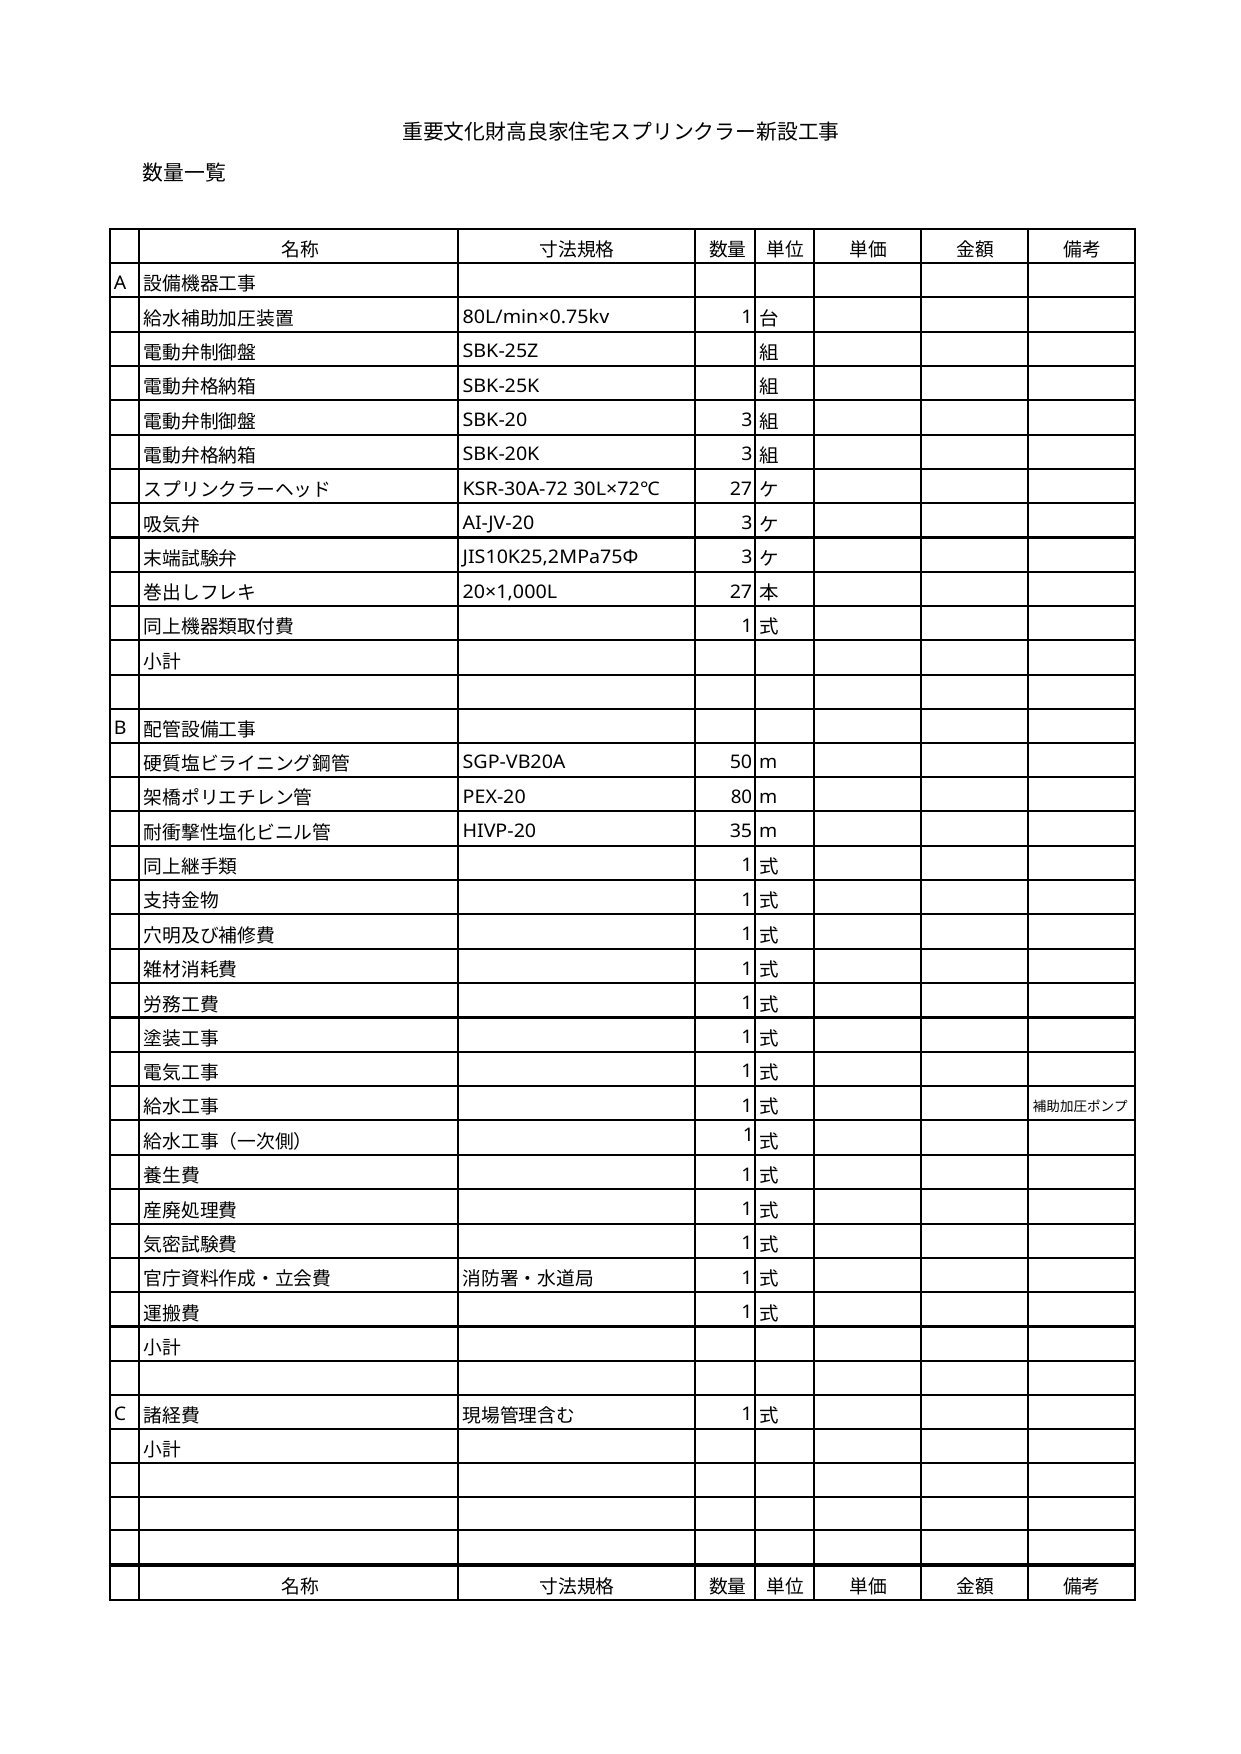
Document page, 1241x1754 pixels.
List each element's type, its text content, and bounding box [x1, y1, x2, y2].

table_cell 電動弁制御盤 [140, 401, 457, 433]
table_cell [111, 847, 138, 879]
table_cell [922, 264, 1027, 296]
table_cell [922, 1531, 1027, 1563]
table_cell [459, 1430, 694, 1462]
table_cell [756, 264, 813, 296]
table_cell B [111, 710, 138, 742]
table_cell 気密試験費 [140, 1225, 457, 1257]
table_cell [922, 1498, 1027, 1529]
table_cell [815, 881, 920, 913]
table_cell 電気工事 [140, 1053, 457, 1085]
table_cell [815, 744, 920, 776]
table_cell m [756, 812, 813, 844]
table_cell [459, 847, 694, 879]
table_cell [111, 1259, 138, 1291]
table_header 金額 [922, 230, 1027, 262]
table_cell [111, 367, 138, 399]
table_cell 1 [696, 950, 754, 982]
table_cell [922, 298, 1027, 331]
table_cell 1 [696, 607, 754, 639]
table_cell [459, 641, 694, 674]
table_cell [922, 401, 1027, 433]
table_cell 硬質塩ビライニング鋼管 [140, 744, 457, 776]
table_cell 式 [756, 881, 813, 913]
table_cell 電動弁格納箱 [140, 436, 457, 468]
table_cell [815, 298, 920, 331]
table_cell [922, 539, 1027, 571]
table_cell [756, 1430, 813, 1462]
table_cell 巻出しフレキ [140, 573, 457, 605]
table_cell [1029, 401, 1134, 433]
table_cell [1029, 333, 1134, 365]
table_cell 1 [696, 847, 754, 879]
table_cell [1029, 1464, 1134, 1496]
table_cell 1 [696, 1019, 754, 1051]
table_cell [459, 710, 694, 742]
table_cell [815, 1156, 920, 1188]
table_cell m [756, 778, 813, 810]
table_cell [1029, 1362, 1134, 1393]
table_cell 補助加圧ポンプ [1029, 1087, 1134, 1119]
table_cell 小計 [140, 641, 457, 674]
table_cell m [756, 744, 813, 776]
table_cell 3 [696, 504, 754, 536]
table_cell 式 [756, 984, 813, 1016]
table_cell [815, 539, 920, 571]
table_cell [922, 915, 1027, 948]
table_cell 組 [756, 367, 813, 399]
table_cell [815, 504, 920, 536]
table_header 単位 [756, 230, 813, 262]
table_cell [111, 744, 138, 776]
table_cell [815, 1019, 920, 1051]
table_cell A [111, 264, 138, 296]
table_cell [111, 1019, 138, 1051]
table_cell 小計 [140, 1430, 457, 1462]
table_cell 80L/min×0.75kv [459, 298, 694, 331]
table_cell [1029, 1293, 1134, 1325]
table_cell [1029, 367, 1134, 399]
table_cell [1029, 744, 1134, 776]
table_cell [815, 436, 920, 468]
table_cell [922, 436, 1027, 468]
table_cell [922, 1259, 1027, 1291]
text 重要文化財高良家住宅スプリンクラー新設工事 [140, 116, 1101, 146]
table_cell [1029, 847, 1134, 879]
table_cell KSR-30A-72 30L×72℃ [459, 470, 694, 502]
table_header 単位 [756, 1567, 813, 1599]
table_cell [922, 1396, 1027, 1428]
table_cell 1 [696, 298, 754, 331]
table_cell [111, 573, 138, 605]
table_cell [696, 1464, 754, 1496]
table_cell 組 [756, 333, 813, 365]
table_cell [111, 504, 138, 536]
table_cell [756, 1328, 813, 1360]
table_cell 式 [756, 915, 813, 948]
table_cell 27 [696, 470, 754, 502]
table_cell [111, 950, 138, 982]
table_cell [815, 401, 920, 433]
table_cell [815, 1464, 920, 1496]
table_cell 末端試験弁 [140, 539, 457, 571]
table_cell 1 [696, 915, 754, 948]
table_cell 50 [696, 744, 754, 776]
table_cell [111, 436, 138, 468]
table_cell [815, 950, 920, 982]
table_header 寸法規格 [459, 1567, 694, 1599]
table_cell 1 [696, 1259, 754, 1291]
table_cell [922, 950, 1027, 982]
table_cell 1 [696, 984, 754, 1016]
table_cell [815, 607, 920, 639]
table_cell [696, 367, 754, 399]
table_cell 養生費 [140, 1156, 457, 1188]
table_cell [1029, 710, 1134, 742]
table_cell 産廃処理費 [140, 1190, 457, 1222]
table_header 寸法規格 [459, 230, 694, 262]
table_cell [922, 881, 1027, 913]
table_cell 式 [756, 1259, 813, 1291]
table_cell [459, 1531, 694, 1563]
table_cell [815, 1087, 920, 1119]
table_header 備考 [1029, 230, 1134, 262]
table_cell [459, 984, 694, 1016]
table_header [111, 230, 138, 262]
table_cell [459, 1053, 694, 1085]
table_cell [815, 1498, 920, 1529]
table_cell [815, 1259, 920, 1291]
table_cell 1 [696, 1190, 754, 1222]
table_cell [696, 710, 754, 742]
table_cell [111, 1430, 138, 1462]
table_cell 式 [756, 1121, 813, 1154]
table_cell [1029, 1019, 1134, 1051]
table_cell 本 [756, 573, 813, 605]
table_cell 耐衝撃性塩化ビニル管 [140, 812, 457, 844]
table_cell 1 [696, 1121, 754, 1154]
table_cell SBK-25K [459, 367, 694, 399]
table_cell 組 [756, 436, 813, 468]
table_cell [922, 812, 1027, 844]
table_cell [459, 1464, 694, 1496]
table_cell 3 [696, 401, 754, 433]
table_cell [922, 1156, 1027, 1188]
table_cell 35 [696, 812, 754, 844]
table_cell [140, 1362, 457, 1393]
table_cell [1029, 984, 1134, 1016]
table_cell 式 [756, 1053, 813, 1085]
table_cell ケ [756, 539, 813, 571]
table_cell 1 [696, 1225, 754, 1257]
table_cell [922, 984, 1027, 1016]
table_cell PEX-20 [459, 778, 694, 810]
table_cell SGP-VB20A [459, 744, 694, 776]
table_cell [111, 401, 138, 433]
table_header 数量 [696, 1567, 754, 1599]
table_cell [922, 1053, 1027, 1085]
table_cell [1029, 573, 1134, 605]
table_cell [696, 676, 754, 707]
table_cell 給水工事（一次側） [140, 1121, 457, 1154]
table_cell 給水補助加圧装置 [140, 298, 457, 331]
table_cell [815, 470, 920, 502]
table_cell [922, 641, 1027, 674]
table_cell [111, 1156, 138, 1188]
table_cell 給水工事 [140, 1087, 457, 1119]
table_cell [815, 1362, 920, 1393]
table_cell SBK-25Z [459, 333, 694, 365]
table_cell [815, 778, 920, 810]
table_cell 式 [756, 1019, 813, 1051]
table_cell [459, 1190, 694, 1222]
table_cell [140, 676, 457, 707]
table_cell [140, 1531, 457, 1563]
table_cell 1 [696, 1396, 754, 1428]
table_cell AI-JV-20 [459, 504, 694, 536]
table_cell 設備機器工事 [140, 264, 457, 296]
table_cell [111, 1362, 138, 1393]
table_cell 雑材消耗費 [140, 950, 457, 982]
table_cell [1029, 812, 1134, 844]
table_cell [815, 367, 920, 399]
table_cell 27 [696, 573, 754, 605]
table_cell [459, 1293, 694, 1325]
table_cell 塗装工事 [140, 1019, 457, 1051]
table_cell 同上継手類 [140, 847, 457, 879]
table_cell [922, 470, 1027, 502]
table_cell 式 [756, 607, 813, 639]
table_cell [111, 539, 138, 571]
table_cell 電動弁格納箱 [140, 367, 457, 399]
table_cell 台 [756, 298, 813, 331]
table_cell [1029, 1190, 1134, 1222]
table_cell [696, 264, 754, 296]
table_cell [459, 676, 694, 707]
table_cell 小計 [140, 1328, 457, 1360]
table_cell [815, 573, 920, 605]
table_cell [111, 1190, 138, 1222]
table_cell [111, 1531, 138, 1563]
table_cell [1029, 881, 1134, 913]
table_cell [1029, 607, 1134, 639]
table_cell [696, 1328, 754, 1360]
table_header 金額 [922, 1567, 1027, 1599]
table_cell [815, 1531, 920, 1563]
table_cell [1029, 1396, 1134, 1428]
table_cell [1029, 264, 1134, 296]
table_cell 式 [756, 1293, 813, 1325]
table_cell [140, 1464, 457, 1496]
table_cell SBK-20K [459, 436, 694, 468]
table_cell [696, 333, 754, 365]
table_cell [459, 1121, 694, 1154]
table_cell [459, 1156, 694, 1188]
table_cell [815, 641, 920, 674]
table_cell [111, 676, 138, 707]
table_cell [459, 1019, 694, 1051]
table_cell [815, 915, 920, 948]
table_cell 20×1,000L [459, 573, 694, 605]
table_cell [1029, 1259, 1134, 1291]
table_header 単価 [815, 1567, 920, 1599]
table_cell [111, 1464, 138, 1496]
table_cell 官庁資料作成・立会費 [140, 1259, 457, 1291]
table_cell 消防署・水道局 [459, 1259, 694, 1291]
table_cell [696, 1531, 754, 1563]
table_cell [459, 1225, 694, 1257]
text 数量一覧 [140, 156, 227, 186]
table_cell 1 [696, 1293, 754, 1325]
table_cell [1029, 915, 1134, 948]
table_cell 1 [696, 1053, 754, 1085]
table_cell 組 [756, 401, 813, 433]
table_cell [922, 504, 1027, 536]
table_header 名称 [140, 1567, 457, 1599]
table_cell [111, 1328, 138, 1360]
table_cell [459, 881, 694, 913]
table_cell [756, 1531, 813, 1563]
table_header 名称 [140, 230, 457, 262]
table_cell [111, 915, 138, 948]
table_cell 配管設備工事 [140, 710, 457, 742]
table_cell [1029, 298, 1134, 331]
table_cell [756, 710, 813, 742]
table_cell [756, 1498, 813, 1529]
table_cell 式 [756, 950, 813, 982]
table_cell [1029, 778, 1134, 810]
table_cell [815, 847, 920, 879]
table_cell [815, 710, 920, 742]
table_cell 労務工費 [140, 984, 457, 1016]
table_cell [696, 641, 754, 674]
table_cell [459, 607, 694, 639]
table_cell [922, 710, 1027, 742]
table_cell [922, 1362, 1027, 1393]
table_cell [1029, 641, 1134, 674]
table_cell [922, 778, 1027, 810]
table_cell [111, 607, 138, 639]
table_cell 支持金物 [140, 881, 457, 913]
table_cell [459, 264, 694, 296]
table_cell 式 [756, 847, 813, 879]
table_cell 運搬費 [140, 1293, 457, 1325]
table_cell ケ [756, 504, 813, 536]
table_cell [756, 641, 813, 674]
table_cell [1029, 676, 1134, 707]
table_cell [815, 1396, 920, 1428]
table_cell [459, 1087, 694, 1119]
table_cell [459, 915, 694, 948]
table_cell [922, 1121, 1027, 1154]
table_cell 1 [696, 881, 754, 913]
table_header [111, 1567, 138, 1599]
table_cell [1029, 539, 1134, 571]
table_cell [111, 1087, 138, 1119]
table_cell 式 [756, 1225, 813, 1257]
table_cell [459, 950, 694, 982]
table_cell [1029, 1053, 1134, 1085]
table_cell 架橋ポリエチレン管 [140, 778, 457, 810]
table_cell [922, 607, 1027, 639]
table_cell [696, 1430, 754, 1462]
table_cell [922, 1019, 1027, 1051]
table_cell 80 [696, 778, 754, 810]
table_cell [1029, 470, 1134, 502]
table_cell [111, 1121, 138, 1154]
table_cell [922, 367, 1027, 399]
table_cell [922, 1293, 1027, 1325]
table_cell [815, 264, 920, 296]
table_cell [922, 1225, 1027, 1257]
table_cell [696, 1498, 754, 1529]
table_cell [111, 881, 138, 913]
table_cell [815, 676, 920, 707]
table_cell 諸経費 [140, 1396, 457, 1428]
table_cell [1029, 504, 1134, 536]
table_cell JIS10K25,2MPa75Φ [459, 539, 694, 571]
table_cell [815, 1430, 920, 1462]
table_cell [459, 1362, 694, 1393]
table_cell [1029, 1430, 1134, 1462]
table_cell [459, 1498, 694, 1529]
table_cell [815, 1121, 920, 1154]
table_cell [922, 744, 1027, 776]
table_cell [756, 676, 813, 707]
table_cell [922, 1430, 1027, 1462]
table_cell [1029, 436, 1134, 468]
table_cell [140, 1498, 457, 1529]
table_cell [815, 333, 920, 365]
table_cell [815, 812, 920, 844]
table_cell 3 [696, 539, 754, 571]
table_cell [1029, 950, 1134, 982]
table_cell [1029, 1531, 1134, 1563]
table_cell 電動弁制御盤 [140, 333, 457, 365]
table_cell [815, 1328, 920, 1360]
table_cell [111, 298, 138, 331]
table_cell 穴明及び補修費 [140, 915, 457, 948]
table_cell [922, 333, 1027, 365]
table_cell HIVP-20 [459, 812, 694, 844]
table_cell [922, 1464, 1027, 1496]
table_cell C [111, 1396, 138, 1428]
table_header 備考 [1029, 1567, 1134, 1599]
table_cell ケ [756, 470, 813, 502]
table_cell [922, 1087, 1027, 1119]
table_cell [815, 984, 920, 1016]
table_cell [1029, 1328, 1134, 1360]
table_cell [815, 1190, 920, 1222]
table_cell [111, 984, 138, 1016]
table_cell [922, 847, 1027, 879]
table_cell SBK-20 [459, 401, 694, 433]
table_cell [1029, 1498, 1134, 1529]
table_cell [1029, 1225, 1134, 1257]
table_cell [922, 573, 1027, 605]
table_cell [111, 641, 138, 674]
table_cell 1 [696, 1087, 754, 1119]
table_cell 3 [696, 436, 754, 468]
table_cell 同上機器類取付費 [140, 607, 457, 639]
table_cell 式 [756, 1396, 813, 1428]
table_cell [459, 1328, 694, 1360]
table_cell スプリンクラーヘッド [140, 470, 457, 502]
table_header 単価 [815, 230, 920, 262]
table_cell [111, 1293, 138, 1325]
table_cell [696, 1362, 754, 1393]
table_cell [1029, 1156, 1134, 1188]
table_cell [1029, 1121, 1134, 1154]
table_cell [922, 1328, 1027, 1360]
table_cell 1 [696, 1156, 754, 1188]
table_cell [111, 778, 138, 810]
table_cell [756, 1464, 813, 1496]
table_cell [815, 1225, 920, 1257]
table_cell [815, 1293, 920, 1325]
table_cell [111, 333, 138, 365]
table_cell [922, 676, 1027, 707]
table_cell [111, 470, 138, 502]
table_header 数量 [696, 230, 754, 262]
table_cell [111, 812, 138, 844]
table_cell [111, 1053, 138, 1085]
table_cell 式 [756, 1156, 813, 1188]
table_cell [111, 1498, 138, 1529]
table_cell [815, 1053, 920, 1085]
table_cell [756, 1362, 813, 1393]
table_cell [922, 1190, 1027, 1222]
table_cell 吸気弁 [140, 504, 457, 536]
table_cell 現場管理含む [459, 1396, 694, 1428]
table_cell 式 [756, 1087, 813, 1119]
table_cell [111, 1225, 138, 1257]
table_cell 式 [756, 1190, 813, 1222]
